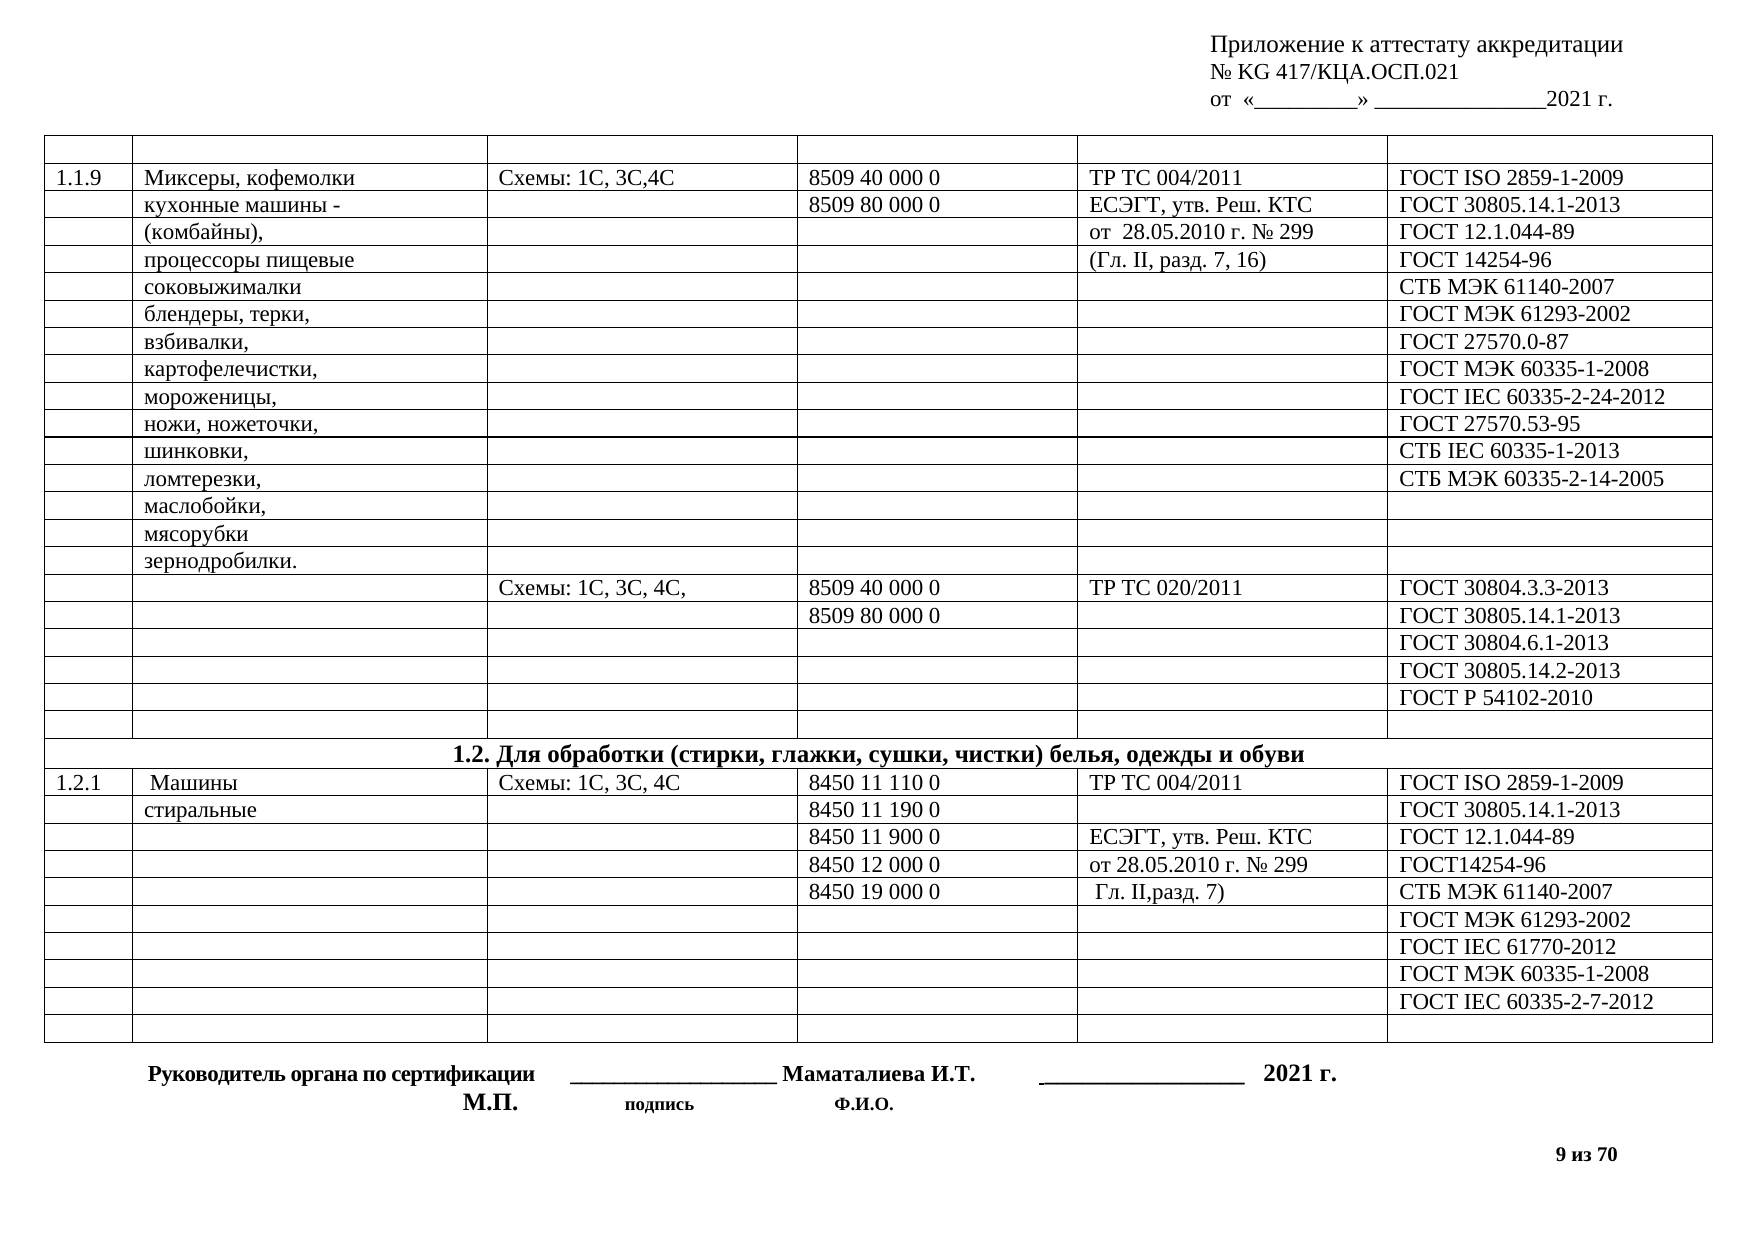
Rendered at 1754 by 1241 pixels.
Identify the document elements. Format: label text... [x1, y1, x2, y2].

table_cell ГОСТ МЭК 60335-1-2008 [1388, 355, 1712, 382]
table_cell [798, 136, 1077, 162]
table_cell процессоры пищевые [133, 246, 487, 272]
table_cell [133, 684, 487, 710]
table_cell [1078, 629, 1387, 656]
table_cell [1078, 410, 1387, 436]
table_cell соковыжималки [133, 273, 487, 299]
table_cell ножи, ножеточки, [133, 410, 487, 436]
table_cell [488, 136, 797, 162]
table_cell 8509 40 000 0 [798, 164, 1077, 190]
table_cell [798, 547, 1077, 573]
table_cell ГОСТ 12.1.044-89 [1388, 218, 1712, 245]
table_cell [488, 301, 797, 327]
table_cell [133, 960, 487, 987]
table_cell ТР ТС 020/2011 [1078, 575, 1387, 601]
table_cell [1078, 273, 1387, 299]
table_cell ГОСТ 30805.14.1-2013 [1388, 602, 1712, 628]
table_cell 8450 19 000 0 [798, 878, 1077, 904]
table_cell [798, 465, 1077, 491]
table_cell 8450 11 900 0 [798, 824, 1077, 850]
table_cell ГОСТ 30804.6.1-2013 [1388, 629, 1712, 656]
table_cell [133, 1015, 487, 1042]
table_cell (Гл. II, разд. 7, 16) [1078, 246, 1387, 272]
table_cell [45, 657, 132, 683]
table_cell [45, 602, 132, 628]
table_cell [798, 218, 1077, 245]
table_cell ГОСТ IEC 61770-2012 [1388, 933, 1712, 959]
table_cell мясорубки [133, 520, 487, 546]
table_cell (комбайны), [133, 218, 487, 245]
table_cell [488, 960, 797, 987]
table_cell ГОСТ IEC 60335-2-7-2012 [1388, 988, 1712, 1014]
table_cell [488, 711, 797, 738]
table_cell [1078, 492, 1387, 519]
table_cell [488, 684, 797, 710]
table_cell картофелечистки, [133, 355, 487, 382]
table_cell [133, 878, 487, 904]
table_cell [45, 547, 132, 573]
table_cell [1078, 906, 1387, 932]
table_cell [45, 520, 132, 546]
table_cell стиральные [133, 796, 487, 822]
table_cell [488, 218, 797, 245]
table_cell [488, 796, 797, 822]
table_cell [1078, 988, 1387, 1014]
table_cell СТБ МЭК 61140-2007 [1388, 878, 1712, 904]
table_cell [798, 684, 1077, 710]
table_cell [1388, 1015, 1712, 1042]
table_cell ГОСТ МЭК 60335-1-2008 [1388, 960, 1712, 987]
table_cell [798, 960, 1077, 987]
table_cell взбивалки, [133, 328, 487, 354]
table_cell [488, 629, 797, 656]
table_cell [798, 933, 1077, 959]
table_cell 8509 80 000 0 [798, 191, 1077, 217]
table_cell [1078, 520, 1387, 546]
table_cell [798, 383, 1077, 409]
table_cell [488, 657, 797, 683]
table_cell [45, 575, 132, 601]
table_cell [45, 851, 132, 877]
table_cell ломтерезки, [133, 465, 487, 491]
table_cell ГОСТ ISO 2859-1-2009 [1388, 769, 1712, 795]
table_cell [45, 328, 132, 354]
table_cell [488, 851, 797, 877]
table_cell [1388, 136, 1712, 162]
table_cell [488, 383, 797, 409]
table_cell [488, 410, 797, 436]
table_cell [1078, 301, 1387, 327]
table_cell [1078, 547, 1387, 573]
table_cell [488, 355, 797, 382]
table_cell [488, 273, 797, 299]
table_cell [133, 906, 487, 932]
table_cell [45, 988, 132, 1014]
table_cell ГОСТ МЭК 61293-2002 [1388, 906, 1712, 932]
table_cell СТБ IEC 60335-1-2013 [1388, 438, 1712, 464]
table_cell [133, 933, 487, 959]
table_cell ГОСТ 30805.14.1-2013 [1388, 191, 1712, 217]
table_cell [488, 492, 797, 519]
table_cell [133, 136, 487, 162]
table_cell [798, 438, 1077, 464]
table_cell [133, 629, 487, 656]
table_cell [798, 657, 1077, 683]
table_cell [488, 328, 797, 354]
table_cell [133, 657, 487, 683]
table_cell [45, 246, 132, 272]
table_cell маслобойки, [133, 492, 487, 519]
table_cell [798, 355, 1077, 382]
table_cell [45, 136, 132, 162]
table_cell [488, 520, 797, 546]
table_cell [1078, 602, 1387, 628]
table_cell [45, 711, 132, 738]
table_cell [45, 410, 132, 436]
table_cell [1388, 492, 1712, 519]
table_cell [1078, 136, 1387, 162]
table_cell [1078, 438, 1387, 464]
table_cell [1078, 684, 1387, 710]
table_cell [133, 575, 487, 601]
table_cell [45, 933, 132, 959]
table_cell [488, 878, 797, 904]
table_cell [488, 906, 797, 932]
table_cell [1388, 711, 1712, 738]
table_cell [798, 273, 1077, 299]
table_cell [45, 878, 132, 904]
table_cell [45, 492, 132, 519]
table_cell Машины [133, 769, 487, 795]
table_cell [45, 355, 132, 382]
table_cell ГОСТ 12.1.044-89 [1388, 824, 1712, 850]
table_cell ГОСТ IEC 60335-2-24-2012 [1388, 383, 1712, 409]
table_cell [45, 796, 132, 822]
table_cell 1.2.1 [45, 769, 132, 795]
table_cell ТР ТС 004/2011 [1078, 164, 1387, 190]
table_cell Миксеры, кофемолки [133, 164, 487, 190]
table_cell ЕСЭГТ, утв. Реш. КТС [1078, 824, 1387, 850]
table_cell [488, 547, 797, 573]
table_cell ГОСТ 27570.0-87 [1388, 328, 1712, 354]
table_cell от 28.05.2010 г. № 299 [1078, 218, 1387, 245]
table_cell [488, 824, 797, 850]
table_cell [1078, 933, 1387, 959]
table_cell блендеры, терки, [133, 301, 487, 327]
table_cell ГОСТ МЭК 61293-2002 [1388, 301, 1712, 327]
table_cell ГОСТ 27570.53-95 [1388, 410, 1712, 436]
table_cell [1078, 328, 1387, 354]
table_cell Схемы: 1С, 3С,4С [488, 164, 797, 190]
table_cell 1.2. Для обработки (стирки, глажки, сушки, чистки) белья, одежды и обуви [45, 739, 1712, 768]
table_cell Гл. II,разд. 7) [1078, 878, 1387, 904]
table_cell [798, 711, 1077, 738]
table_cell ГОСТ ISO 2859-1-2009 [1388, 164, 1712, 190]
table_cell [45, 906, 132, 932]
table_cell ГОСТ14254-96 [1388, 851, 1712, 877]
table_cell [133, 711, 487, 738]
table_cell [1078, 711, 1387, 738]
table_cell [45, 191, 132, 217]
table_cell [45, 1015, 132, 1042]
table_cell [798, 629, 1077, 656]
table_cell 8450 11 190 0 [798, 796, 1077, 822]
table_cell [1078, 960, 1387, 987]
table_cell [133, 851, 487, 877]
table_cell [798, 1015, 1077, 1042]
table_cell ГОСТ 14254-96 [1388, 246, 1712, 272]
table_cell шинковки, [133, 438, 487, 464]
table_cell ГОСТ 30805.14.2-2013 [1388, 657, 1712, 683]
table_cell [798, 328, 1077, 354]
table_cell ТР ТС 004/2011 [1078, 769, 1387, 795]
table_cell [1388, 520, 1712, 546]
table_cell Схемы: 1С, 3С, 4С [488, 769, 797, 795]
table_cell [1078, 796, 1387, 822]
table_cell 1.1.9 [45, 164, 132, 190]
table_cell [45, 960, 132, 987]
table_cell [45, 383, 132, 409]
table_cell 8450 11 110 0 [798, 769, 1077, 795]
table_cell ГОСТ 30805.14.1-2013 [1388, 796, 1712, 822]
table_cell 8509 80 000 0 [798, 602, 1077, 628]
table_cell ГОСТ 30804.3.3-2013 [1388, 575, 1712, 601]
table_cell [488, 1015, 797, 1042]
table_cell от 28.05.2010 г. № 299 [1078, 851, 1387, 877]
table_cell [488, 988, 797, 1014]
table_cell 8450 12 000 0 [798, 851, 1077, 877]
table_cell СТБ МЭК 60335-2-14-2005 [1388, 465, 1712, 491]
table_cell [488, 465, 797, 491]
table_cell [798, 410, 1077, 436]
table_cell Схемы: 1С, 3С, 4С, [488, 575, 797, 601]
table_cell [798, 906, 1077, 932]
table_cell [45, 273, 132, 299]
table_cell ГОСТ Р 54102-2010 [1388, 684, 1712, 710]
table_cell ЕСЭГТ, утв. Реш. КТС [1078, 191, 1387, 217]
table_cell [798, 492, 1077, 519]
table_cell [488, 246, 797, 272]
table_cell [1078, 657, 1387, 683]
table_cell [45, 824, 132, 850]
table_cell 8509 40 000 0 [798, 575, 1077, 601]
table_cell [488, 191, 797, 217]
table_cell [45, 218, 132, 245]
table_cell [798, 246, 1077, 272]
table_cell зернодробилки. [133, 547, 487, 573]
table_cell СТБ МЭК 61140-2007 [1388, 273, 1712, 299]
table_cell [1078, 465, 1387, 491]
table_cell [798, 988, 1077, 1014]
table_cell [133, 988, 487, 1014]
table_cell [45, 438, 132, 464]
table_cell [488, 602, 797, 628]
table_cell [798, 301, 1077, 327]
table_cell [1078, 355, 1387, 382]
table_cell [488, 933, 797, 959]
table_cell [1078, 1015, 1387, 1042]
table_cell [488, 438, 797, 464]
table_cell [45, 684, 132, 710]
table_cell [798, 520, 1077, 546]
table_cell [133, 824, 487, 850]
table_cell [1078, 383, 1387, 409]
table_cell [133, 602, 487, 628]
table_cell мороженицы, [133, 383, 487, 409]
table_cell кухонные машины - [133, 191, 487, 217]
table_cell [45, 465, 132, 491]
table_cell [45, 629, 132, 656]
table_cell [45, 301, 132, 327]
table_cell [1388, 547, 1712, 573]
